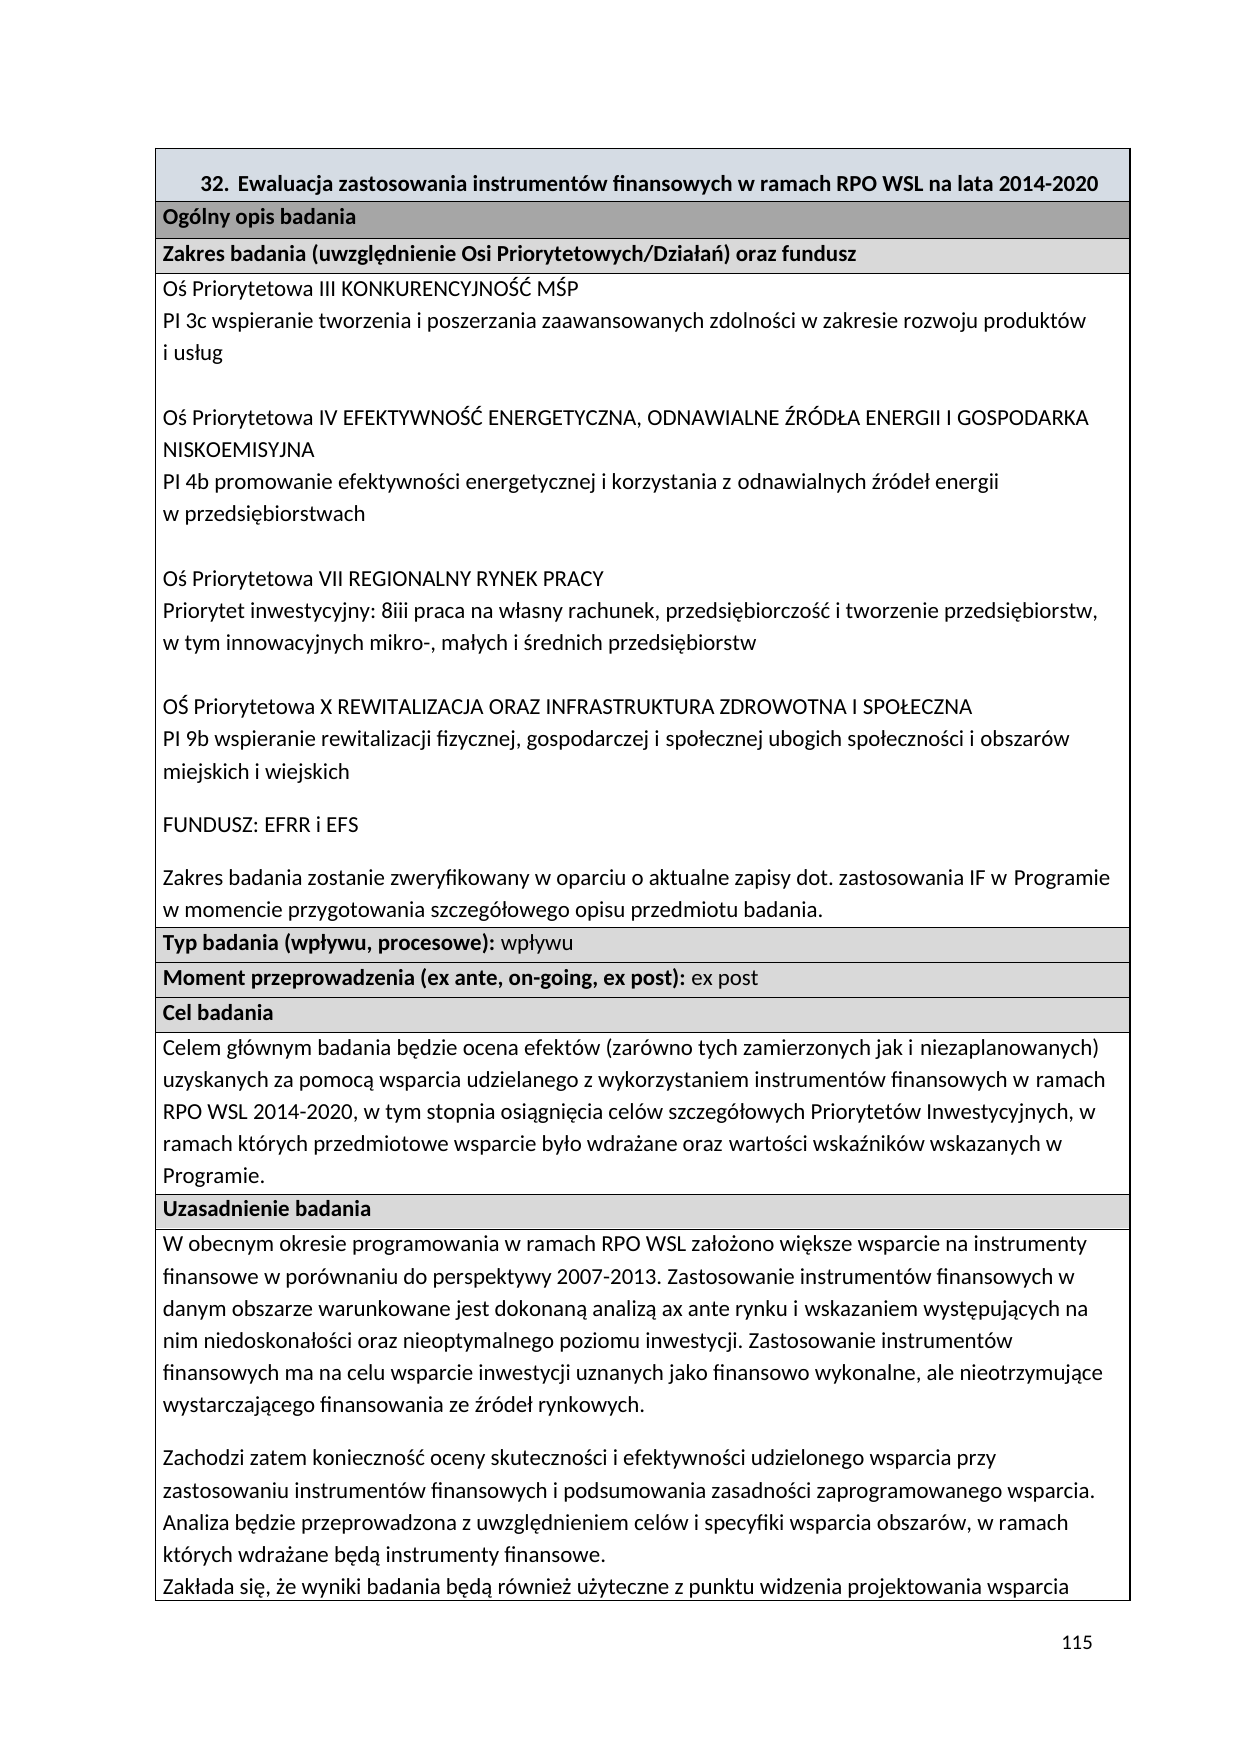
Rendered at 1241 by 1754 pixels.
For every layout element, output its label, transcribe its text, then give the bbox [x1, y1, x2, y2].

table_cell Celem głównym badania będzie ocena efektów (zarówno tych zamierzonych jak i niezaplanowanych) uzyskanych za pomocą wsparcia udzielanego z wykorzystaniem instrumentów finansowych w ramach RPO WSL 2014-2020, w tym stopnia osiągnięcia celów szczegółowych Priorytetów Inwestycyjnych, w ramach których przedmiotowe wsparcie było wdrażane oraz wartości wskaźników wskazanych w Programie. [156, 1033, 1129, 1193]
table_cell Cel badania [156, 998, 1129, 1032]
table_cell Uzasadnienie badania [156, 1195, 1129, 1228]
table_cell Typ badania (wpływu, procesowe): wpływu [156, 928, 1129, 962]
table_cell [156, 1230, 1129, 1600]
table_cell Zakres badania (uwzględnienie Osi Priorytetowych/Działań) oraz fundusz [156, 239, 1129, 273]
table_cell Oś Priorytetowa III KONKURENCYJNOŚĆ MŚP PI 3c wspieranie tworzenia i poszerzania zaawansowanych zdolności w zakresie rozwoju produktów i usług Oś Priorytetowa IV EFEKTYWNOŚĆ ENERGETYCZNA, ODNAWIALNE ŹRÓDŁA ENERGII I GOSPODARKA NISKOEMISYJNA PI 4b promowanie efektywności energetycznej i korzystania z odnawialnych źródeł energii w przedsiębiorstwach Oś Priorytetowa VII REGIONALNY RYNEK PRACY Priorytet inwestycyjny: 8iii praca na własny rachunek, przedsiębiorczość i tworzenie przedsiębiorstw, w tym innowacyjnych mikro-, małych i średnich przedsiębiorstw OŚ Priorytetowa X REWITALIZACJA ORAZ INFRASTRUKTURA ZDROWOTNA I SPOŁECZNA PI 9b wspieranie rewitalizacji fizycznej, gospodarczej i społecznej ubogich społeczności i obszarów miejskich i wiejskich FUNDUSZ: EFRR i EFS Zakres badania zostanie zweryfikowany w oparciu o aktualne zapisy dot. zastosowania IF w Programie w momencie przygotowania szczegółowego opisu przedmiotu badania. [156, 274, 1129, 927]
table_cell Ogólny opis badania [156, 202, 1129, 238]
table_header Ewaluacja zastosowania instrumentów finansowych w ramach RPO WSL na lata 2014-2020 [156, 149, 1129, 201]
table_cell Moment przeprowadzenia (ex ante, on-going, ex post): ex post [156, 963, 1129, 997]
